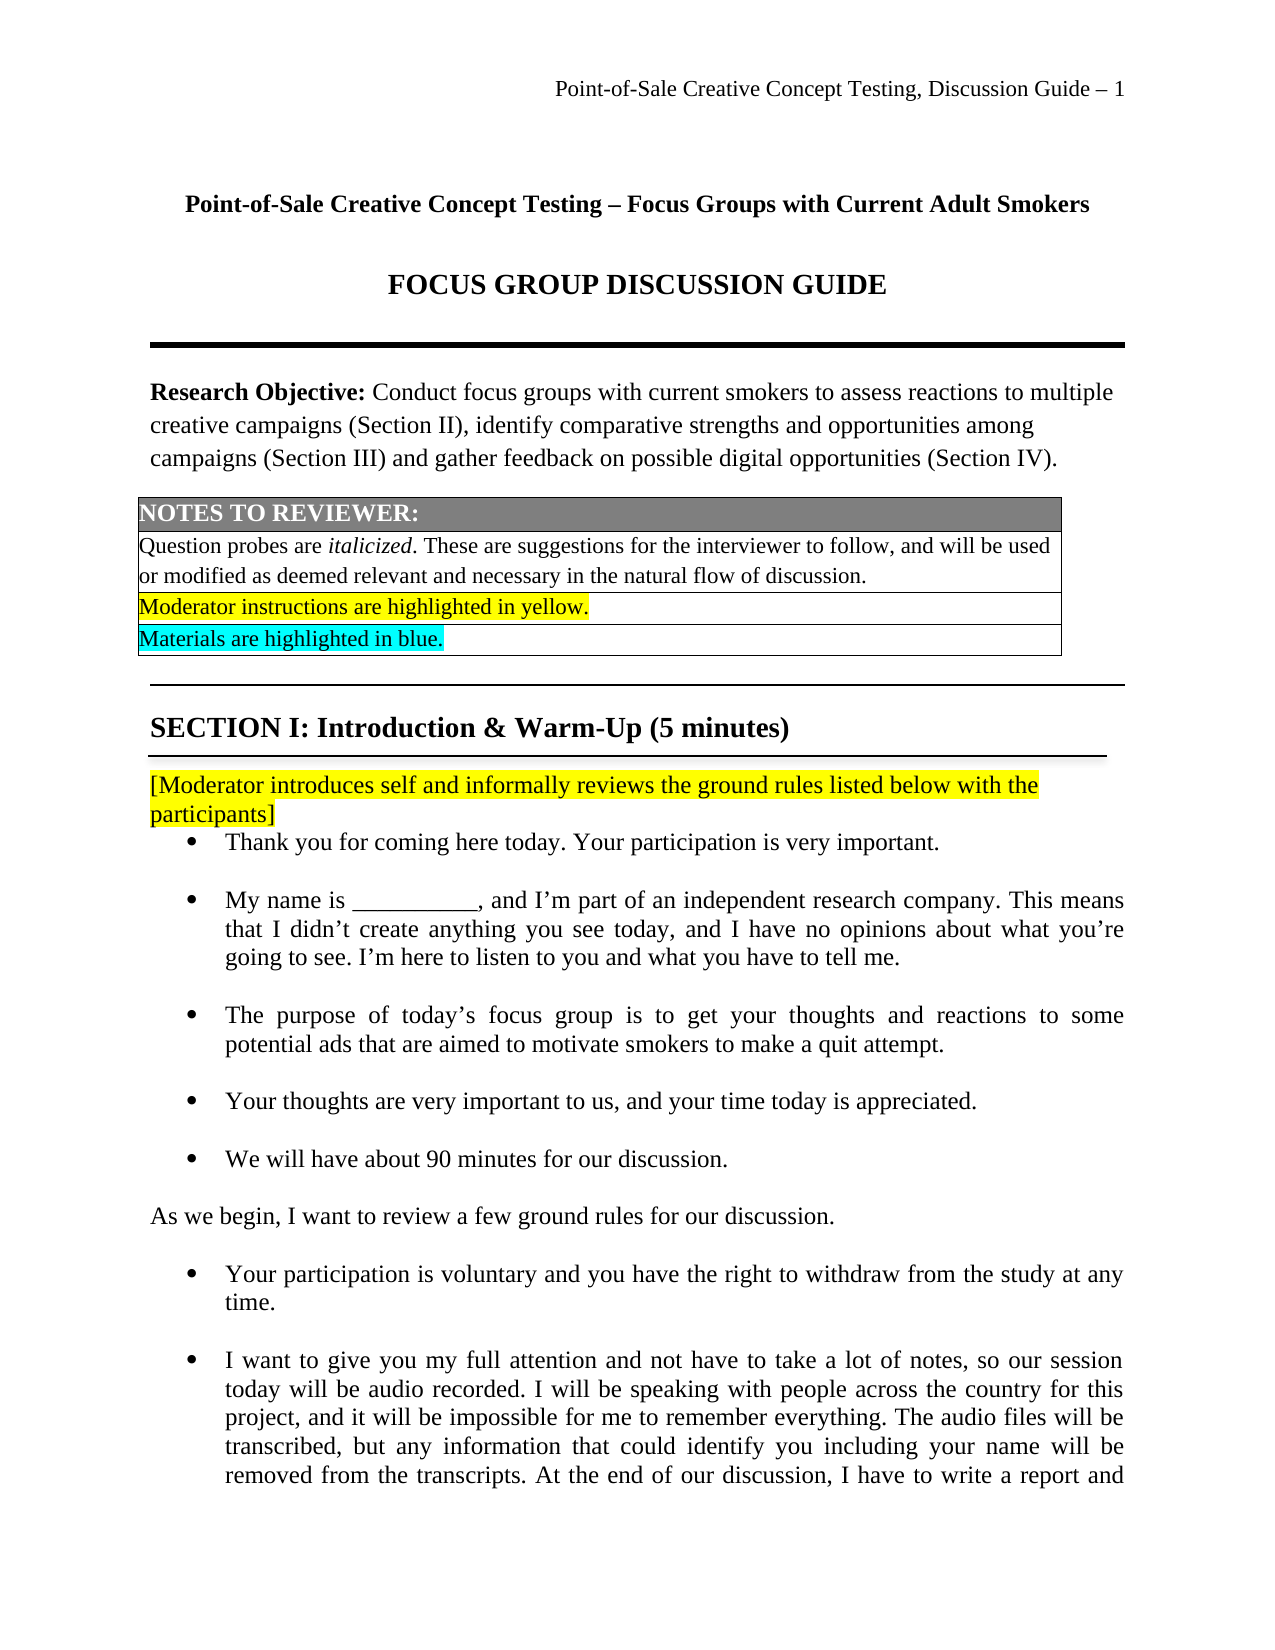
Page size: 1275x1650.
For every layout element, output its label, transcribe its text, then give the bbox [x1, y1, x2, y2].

list Your thoughts are very important to us, and your time today is appreciated. [187, 1086, 1125, 1115]
text [Moderator introduces self and informally reviews the ground rules listed below with the participants] [275, 770, 1125, 827]
table_header NOTES TO REVIEWER: [139, 498, 1061, 531]
text SECTION I: Introduction & Warm-Up (5 minutes) [150, 711, 1125, 744]
table_cell Question probes are italicized. These are suggestions for the interviewer to follow, and will be used or modified as deemed relevant and necessary in the natural flow of discussion. [139, 532, 1061, 592]
text Point-of-Sale Creative Concept Testing – Focus Groups with Current Adult Smokers [150, 189, 1125, 218]
table_cell Moderator instructions are highlighted in yellow. [139, 593, 1061, 623]
table_cell Materials are highlighted in blue. [139, 625, 1061, 655]
list We will have about 90 minutes for our discussion. [187, 1144, 1125, 1172]
list The purpose of today’s focus group is to get your thoughts and reactions to some potential ads that are aimed to motivate smokers to make a quit attempt. [187, 1000, 1125, 1057]
list Your participation is voluntary and you have the right to withdraw from the study at any time. [187, 1259, 1125, 1316]
text Research Objective: Conduct focus groups with current smokers to assess reactions to multiple creative campaigns (Section II), identify comparative strengths and opportunities among campaigns (Section III) and gather feedback on possible digital opportunities (Section IV). [150, 377, 1125, 472]
list My name is __________, and I’m part of an independent research company. This means that I didn’t create anything you see today, and I have no opinions about what you’re going to see. I’m here to listen to you and what you have to tell me. [187, 885, 1125, 971]
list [187, 1345, 1125, 1489]
list Thank you for coming here today. Your participation is very important. [187, 827, 1125, 856]
text FOCUS GROUP DISCUSSION GUIDE [150, 267, 1125, 301]
text As we begin, I want to review a few ground rules for our discussion. [150, 1201, 1125, 1230]
